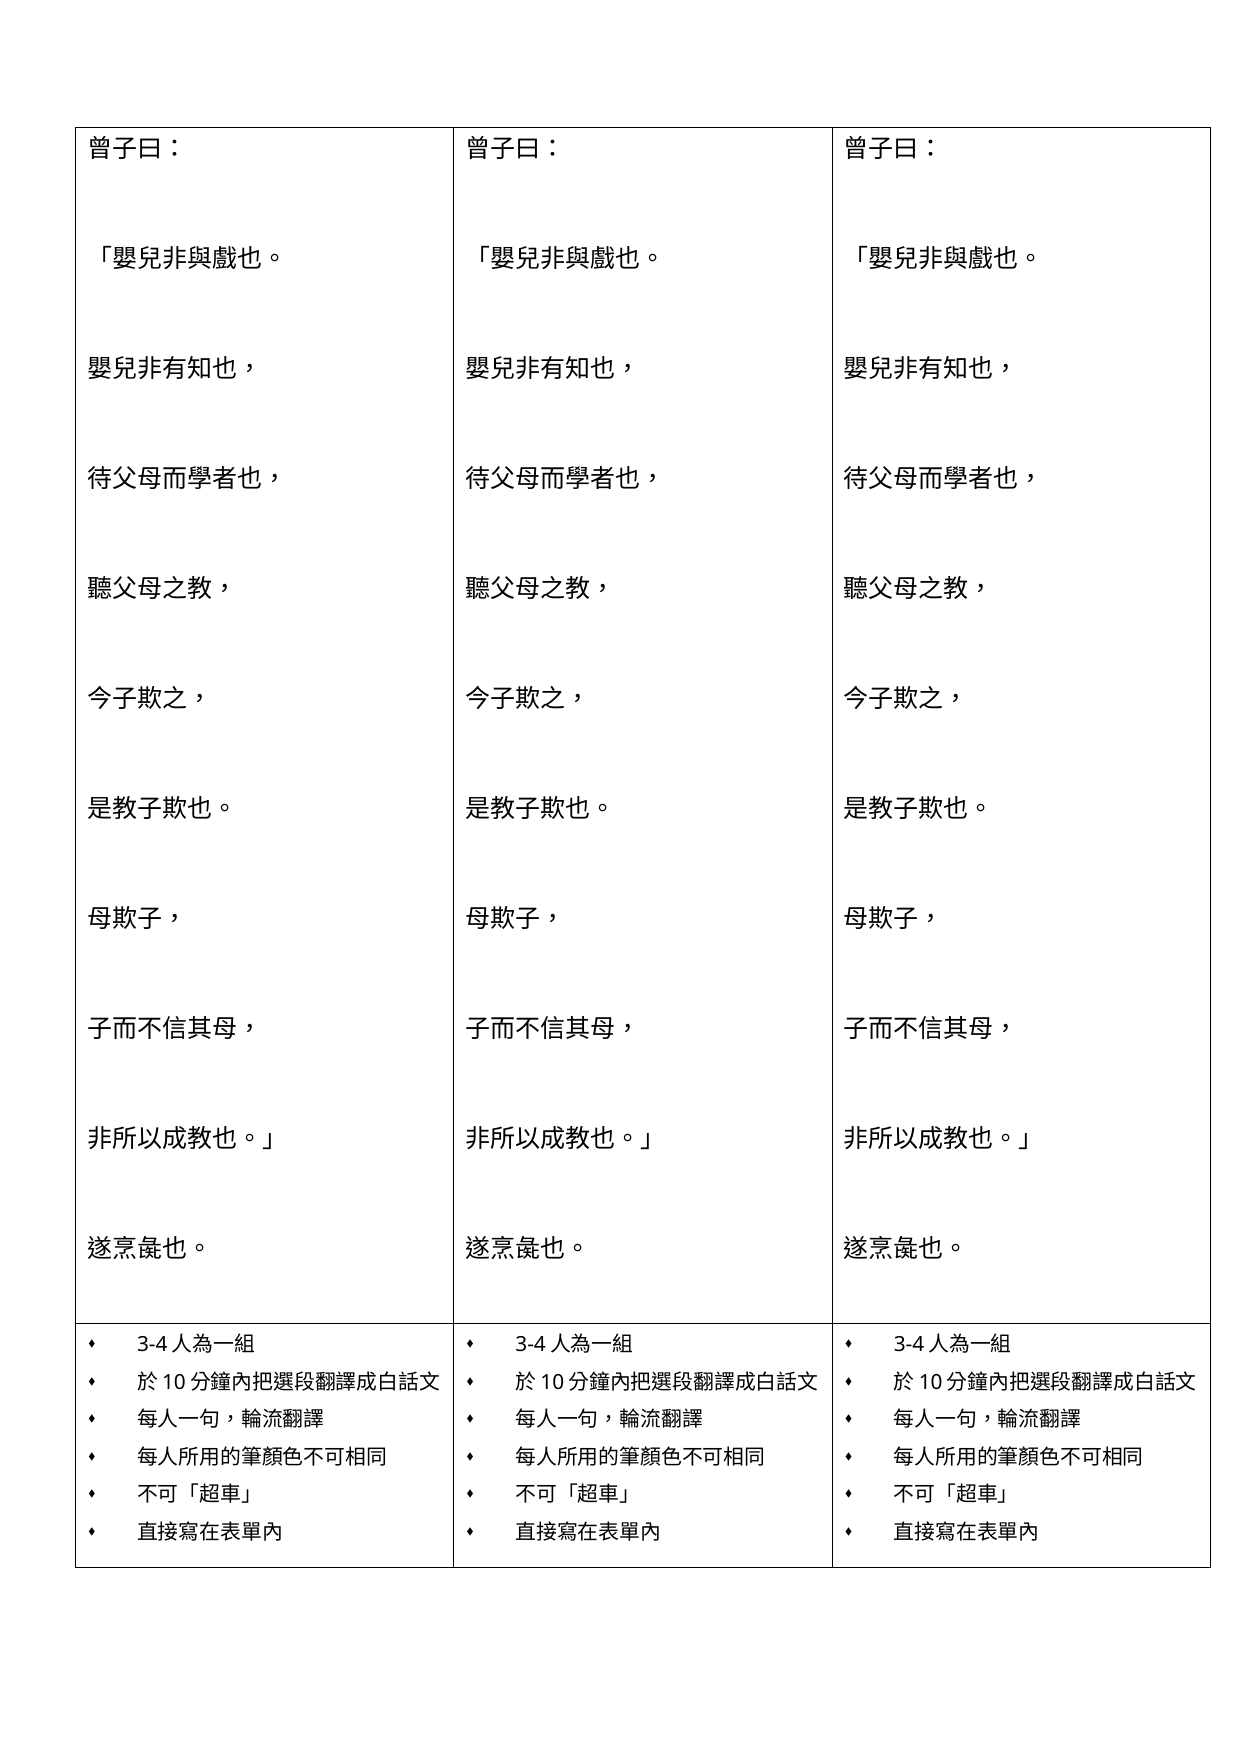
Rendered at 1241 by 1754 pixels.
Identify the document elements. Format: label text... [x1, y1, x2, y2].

table_header 曾子曰： 「嬰兒非與戲也。 嬰兒非有知也， 待父母而學者也， 聽父母之教， 今子欺之， 是教子欺也。 母欺子， 子而不信其母， 非所以成教也。」 遂烹彘也。 [76, 128, 453, 1323]
table_header 曾子曰： 「嬰兒非與戲也。 嬰兒非有知也， 待父母而學者也， 聽父母之教， 今子欺之， 是教子欺也。 母欺子， 子而不信其母， 非所以成教也。」 遂烹彘也。 [833, 128, 1210, 1323]
table_cell 3-4人為一組 於10分鐘內把選段翻譯成白話文 每人一句，輪流翻譯 每人所用的筆顏色不可相同 不可「超車」 直接寫在表單內 [833, 1324, 1210, 1567]
table_header 曾子曰： 「嬰兒非與戲也。 嬰兒非有知也， 待父母而學者也， 聽父母之教， 今子欺之， 是教子欺也。 母欺子， 子而不信其母， 非所以成教也。」 遂烹彘也。 [454, 128, 832, 1323]
table_cell 3-4人為一組 於10分鐘內把選段翻譯成白話文 每人一句，輪流翻譯 每人所用的筆顏色不可相同 不可「超車」 直接寫在表單內 [76, 1324, 453, 1567]
table_cell 3-4人為一組 於10分鐘內把選段翻譯成白話文 每人一句，輪流翻譯 每人所用的筆顏色不可相同 不可「超車」 直接寫在表單內 [454, 1324, 832, 1567]
